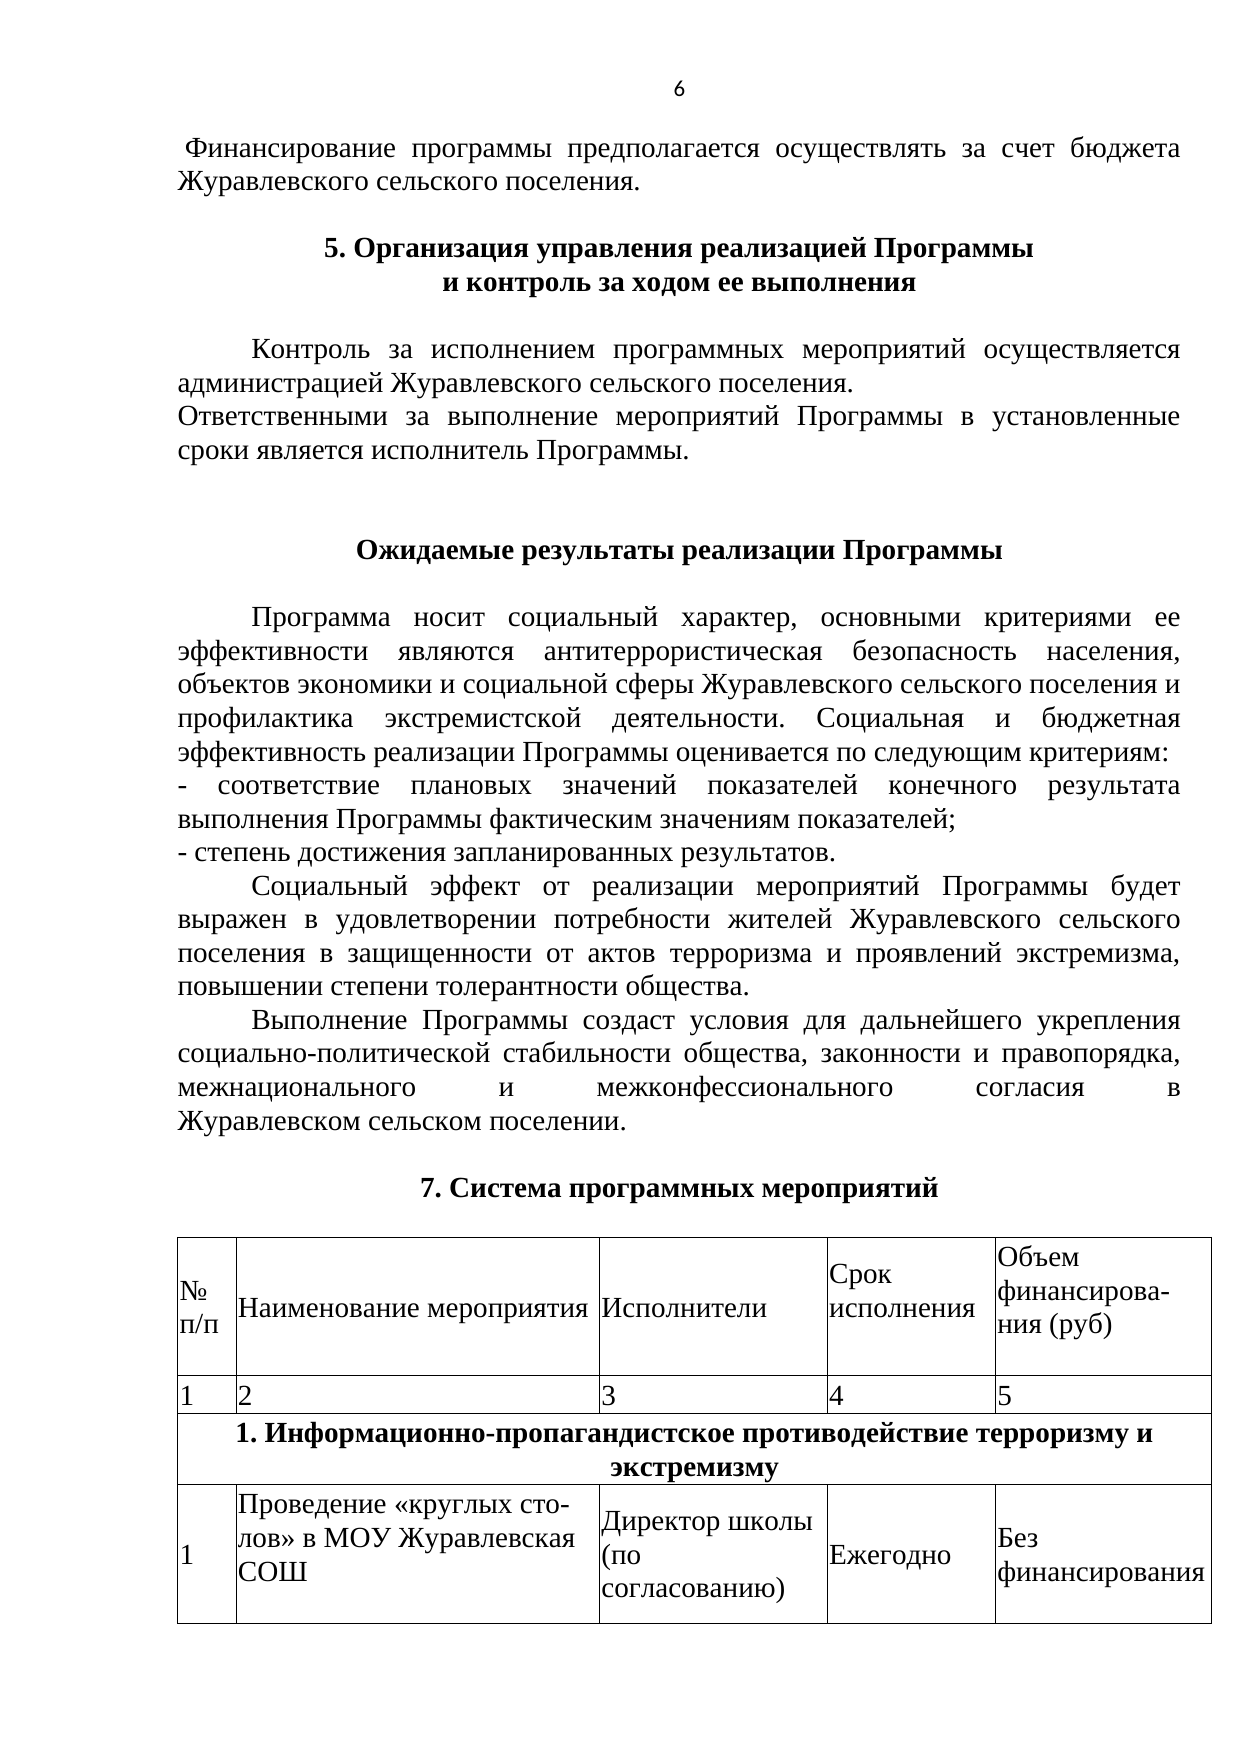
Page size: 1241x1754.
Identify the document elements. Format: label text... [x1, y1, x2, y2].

table_cell Без финансирования [996, 1485, 1211, 1622]
text Социальный эффект от реализации мероприятий Программы будет выражен в удовлетворении потребности жителей Журавлевского сельского поселения в защищенности от актов терроризма и проявлений экстремизма, повышении степени толерантности общества. [177, 868, 1181, 1002]
text - степень достижения запланированных результатов. [177, 834, 1181, 868]
table_header Наименование мероприятия [237, 1238, 599, 1375]
text Контроль за исполнением программных мероприятий осуществляется администрацией Журавлевского сельского поселения. [177, 331, 1181, 398]
table_cell Ежегодно [828, 1485, 995, 1622]
text и контроль за ходом ее выполнения [177, 264, 1181, 298]
text Выполнение Программы создаст условия для дальнейшего укрепления социально-политической стабильности общества, законности и правопорядка, межнационального и межконфессионального согласия в Журавлевском сельском поселении. [177, 1002, 1181, 1136]
text 7. Система программных мероприятий [177, 1170, 1181, 1203]
table_cell Директор школы (по согласованию) [600, 1485, 827, 1622]
text Ожидаемые результаты реализации Программы [177, 532, 1181, 566]
table_cell 5 [996, 1376, 1211, 1413]
table_header Объем финансирова- ния (руб) [996, 1238, 1211, 1375]
table_header Срок исполнения [828, 1238, 995, 1375]
table_header Исполнители [600, 1238, 827, 1375]
table_cell 4 [828, 1376, 995, 1413]
text Ответственными за выполнение мероприятий Программы в установленные сроки является исполнитель Программы. [177, 398, 1181, 465]
table_cell 1 [178, 1376, 236, 1413]
table_cell 3 [600, 1376, 827, 1413]
table_header № п/п [178, 1238, 236, 1375]
text Финансирование программы предполагается осуществлять за счет бюджета Журавлевского сельского поселения. [177, 130, 1181, 197]
table_cell 1. Информационно-пропагандистское противодействие терроризму и экстремизму [178, 1414, 1211, 1484]
table_cell 2 [237, 1376, 599, 1413]
table_cell 1 [178, 1485, 236, 1622]
text - соответствие плановых значений показателей конечного результата выполнения Программы фактическим значениям показателей; [177, 767, 1181, 834]
text 5. Организация управления реализацией Программы [177, 231, 1181, 264]
table_cell Проведение «круглых сто- лов» в МОУ Журавлевская СОШ [237, 1485, 599, 1622]
text Программа носит социальный характер, основными критериями ее эффективности являются антитеррористическая безопасность населения, объектов экономики и социальной сферы Журавлевского сельского поселения и профилактика экстремистской деятельности. Социальная и бюджетная эффективность реализации Программы оценивается по следующим критериям: [177, 599, 1181, 767]
